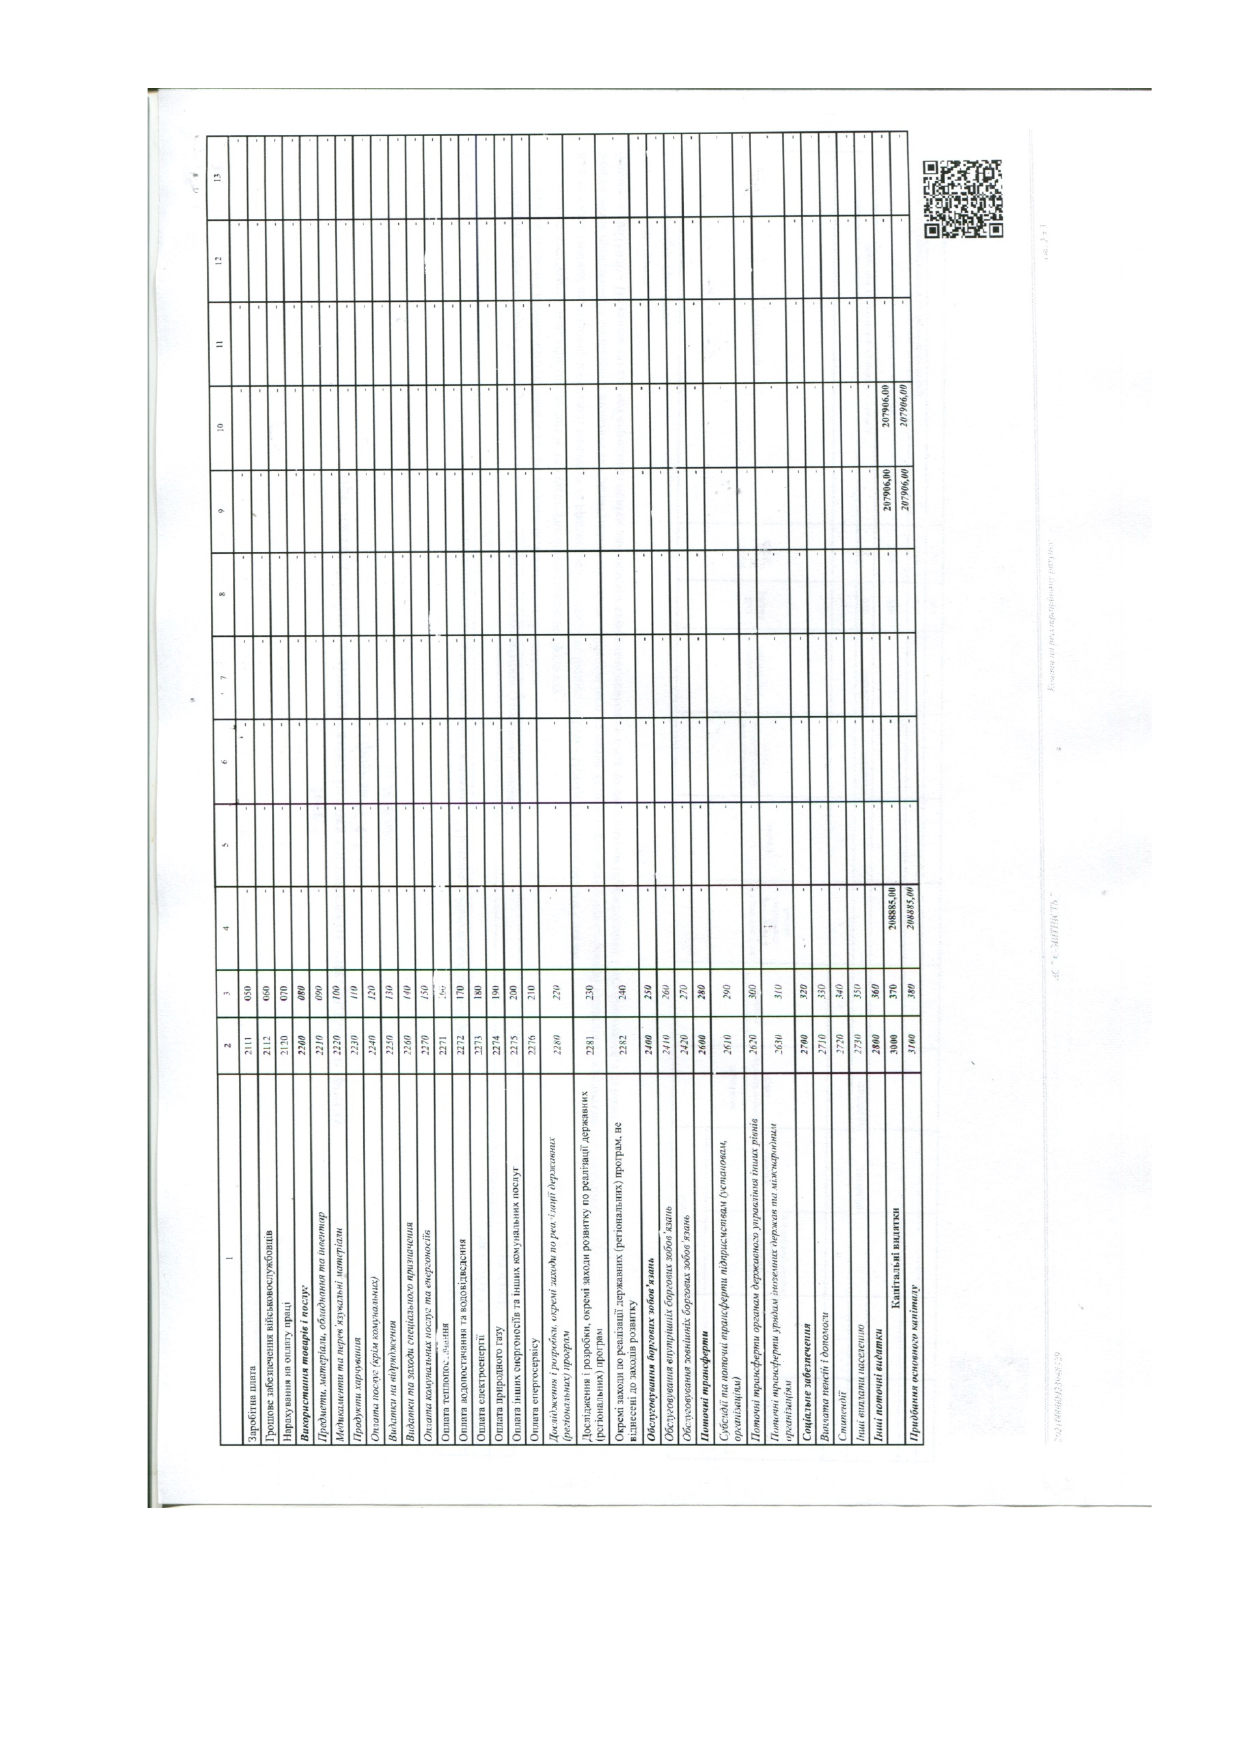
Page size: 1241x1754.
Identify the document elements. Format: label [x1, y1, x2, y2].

picture [147, 88, 1152, 1508]
